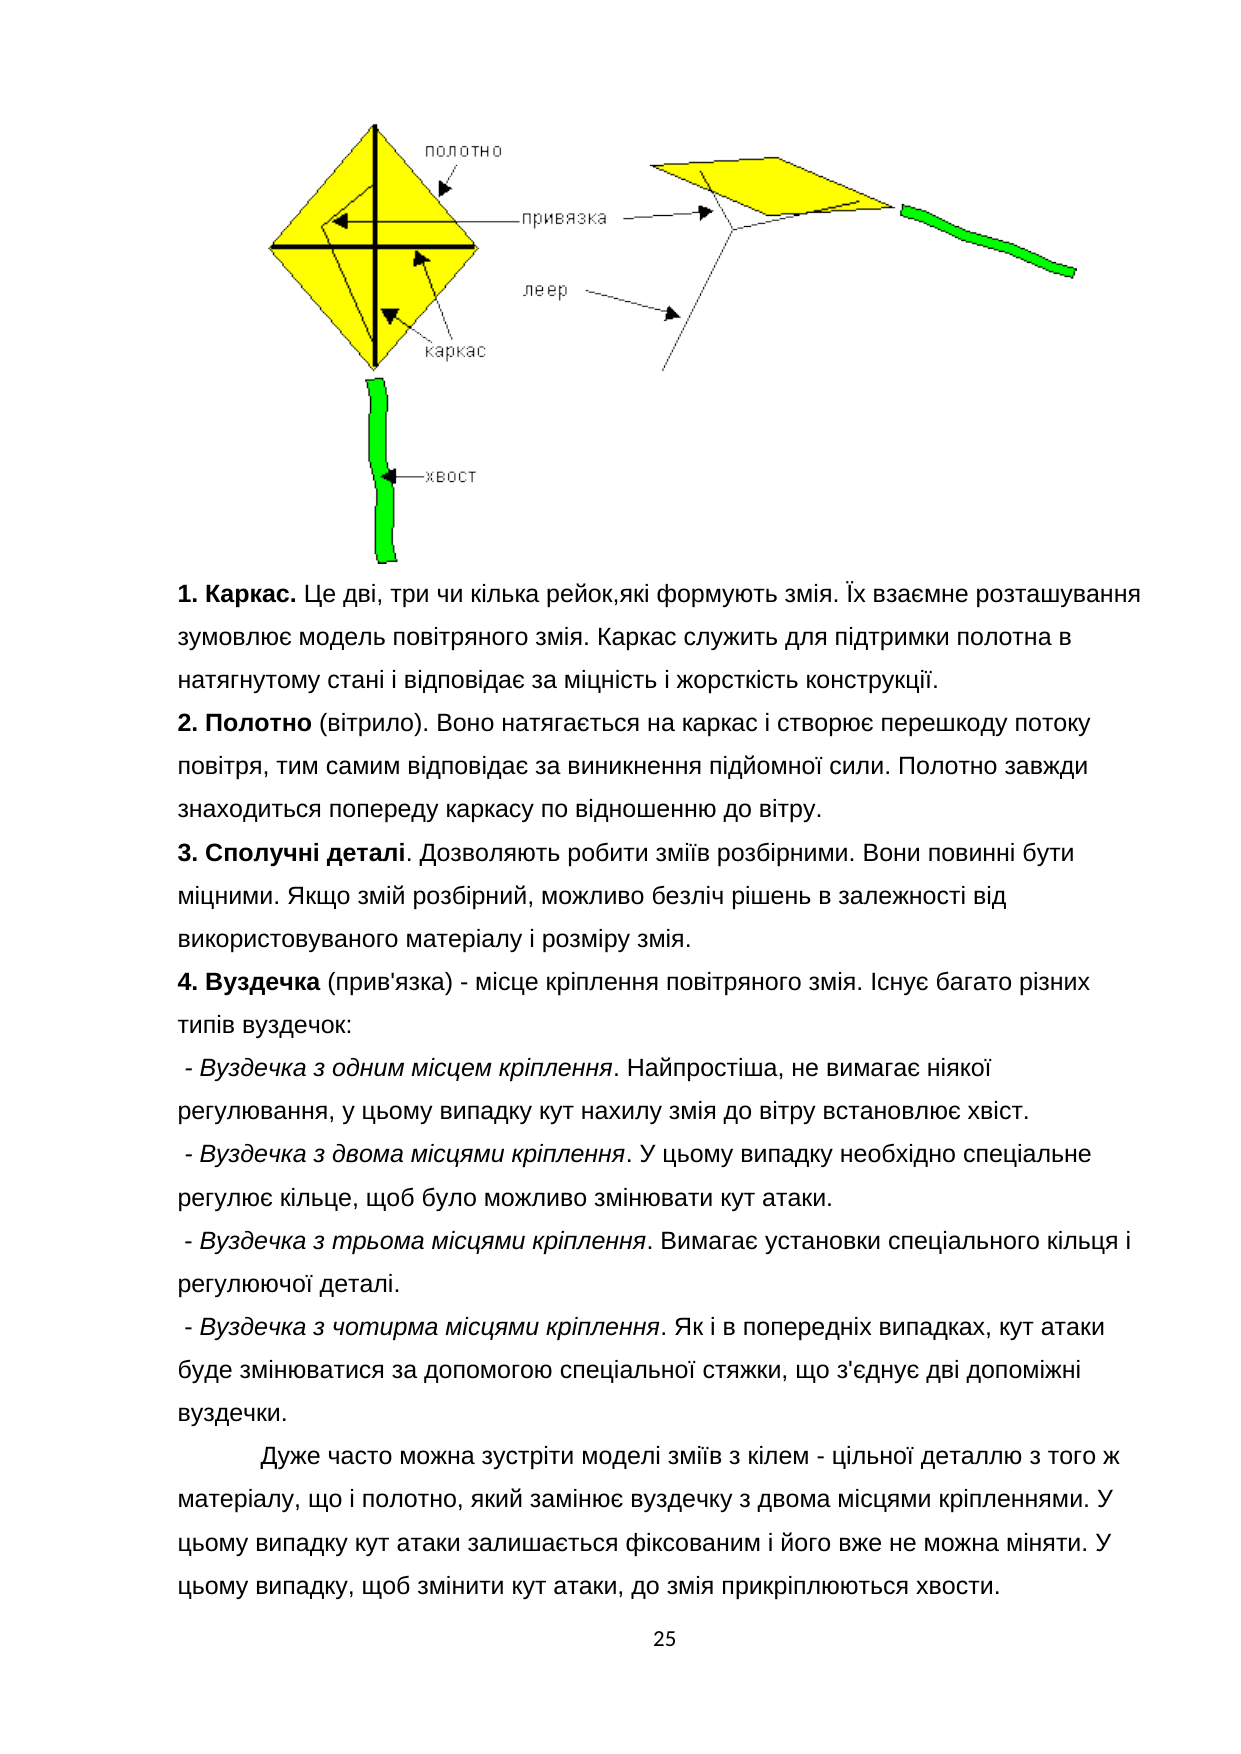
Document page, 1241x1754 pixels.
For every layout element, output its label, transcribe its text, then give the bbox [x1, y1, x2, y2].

text 1. Каркас. Це дві, три чи кілька рейок,які формують змія. Їх взаємне розташування зумовлює модель повітряного змія. Каркас служить для підтримки полотна в натягнутому стані і відповідає за міцність і жорсткість конструкції. 2. Полотно (вітрило). Воно натягається на каркас і створює перешкоду потоку повітря, тим самим відповідає за виникнення підйомної сили. Полотно завжди знаходиться попереду каркасу по відношенню до вітру. 3. Сполучні деталі. Дозволяють робити зміїв розбірними. Вони повинні бути міцними. Якщо змій розбірний, можливо безліч рішень в залежності від використовуваного матеріалу і розміру змія. 4. Вуздечка (прив'язка) - місце кріплення повітряного змія. Існує багато різних типів вуздечок: - Вуздечка з одним місцем кріплення. Найпростіша, не вимагає ніякої регулювання, у цьому випадку кут нахилу змія до вітру встановлює хвіст. - Вуздечка з двома місцями кріплення. У цьому випадку необхідно спеціальне регулює кільце, щоб було можливо змінювати кут атаки. - Вуздечка з трьома місцями кріплення. Вимагає установки спеціального кільця і регулюючої деталі. - Вуздечка з чотирма місцями кріплення. Як і в попередніх випадках, кут атаки буде змінюватися за допомогою спеціальної стяжки, що з'єднує дві допоміжні вуздечки. Дуже часто можна зустріти моделі зміїв з кілем - цільної деталлю з того ж матеріалу, що і полотно, який замінює вуздечку з двома місцями кріпленнями. У цьому випадку кут атаки залишається фіксованим і його вже не можна міняти. У цьому випадку, щоб змінити кут атаки, до змія прикріплюються хвости. [177, 579, 1152, 1599]
picture [262, 118, 1077, 564]
